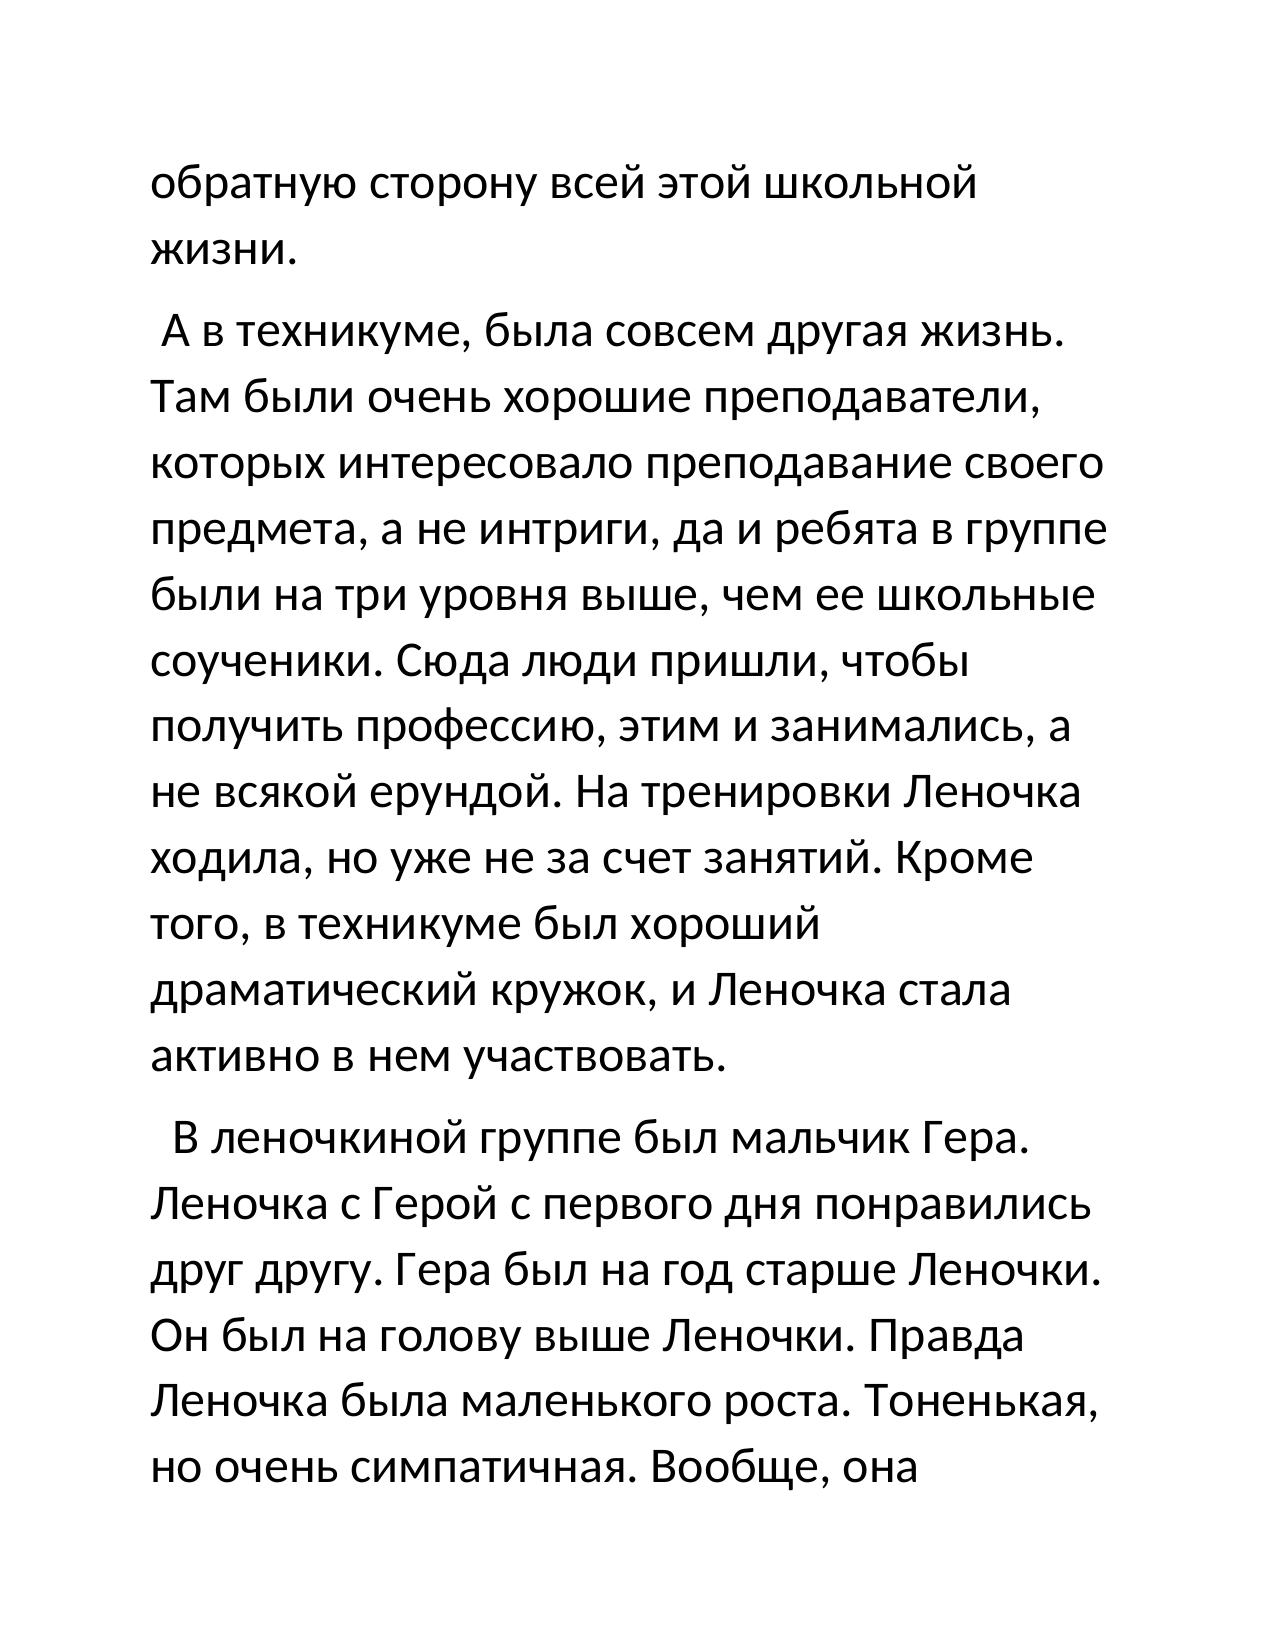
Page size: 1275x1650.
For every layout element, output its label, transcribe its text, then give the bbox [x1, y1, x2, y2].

text А в техникуме, была совсем другая жизнь. Там были очень хорошие преподаватели, которых интересовало преподавание своего предмета, а не интриги, да и ребята в группе были на три уровня выше, чем ее школьные соученики. Сюда люди пришли, чтобы получить профессию, этим и занимались, а не всякой ерундой. На тренировки Леночка ходила, но уже не за счет занятий. Кроме того, в техникуме был хороший драматический кружок, и Леночка стала активно в нем участвовать. [150, 298, 1125, 1083]
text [150, 1105, 1125, 1495]
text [150, 150, 1125, 277]
